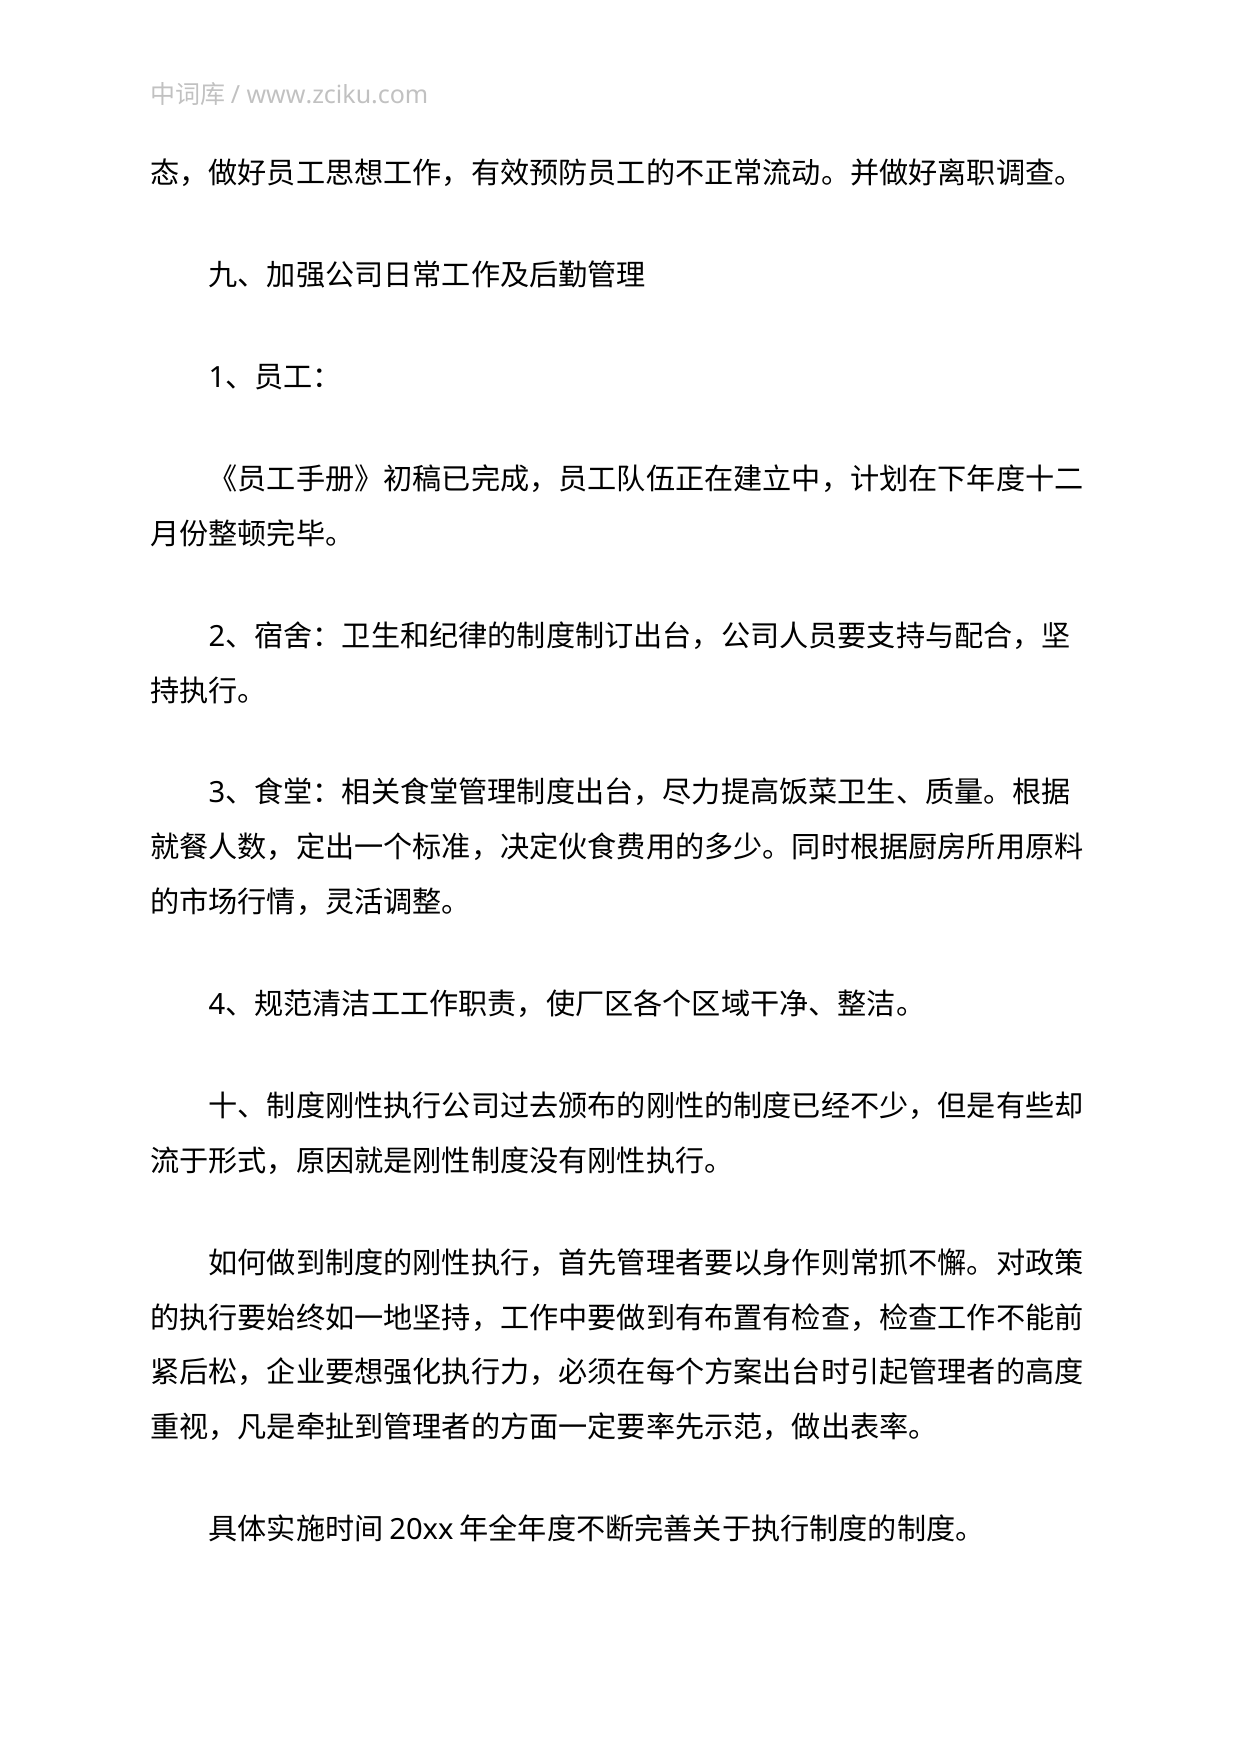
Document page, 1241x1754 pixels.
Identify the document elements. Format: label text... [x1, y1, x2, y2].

text 3、食堂：相关食堂管理制度出台，尽力提高饭菜卫生、质量。根据就餐人数，定出一个标准，决定伙食费用的多少。同时根据厨房所用原料的市场行情，灵活调整。 [150, 769, 1090, 921]
text 具体实施时间20xx年全年度不断完善关于执行制度的制度。 [150, 1506, 1090, 1548]
text 九、加强公司日常工作及后勤管理 [150, 252, 1090, 294]
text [150, 150, 1090, 192]
text 《员工手册》初稿已完成，员工队伍正在建立中，计划在下年度十二月份整顿完毕。 [150, 456, 1090, 553]
text 1、员工： [150, 353, 1090, 396]
text 2、宿舍：卫生和纪律的制度制订出台，公司人员要支持与配合，坚持执行。 [150, 612, 1090, 709]
text 4、规范清洁工工作职责，使厂区各个区域干净、整洁。 [150, 981, 1090, 1023]
text 十、制度刚性执行公司过去颁布的刚性的制度已经不少，但是有些却流于形式，原因就是刚性制度没有刚性执行。 [150, 1083, 1090, 1180]
text 如何做到制度的刚性执行，首先管理者要以身作则常抓不懈。对政策的执行要始终如一地坚持，工作中要做到有布置有检查，检查工作不能前紧后松，企业要想强化执行力，必须在每个方案出台时引起管理者的高度重视，凡是牵扯到管理者的方面一定要率先示范，做出表率。 [150, 1239, 1090, 1446]
